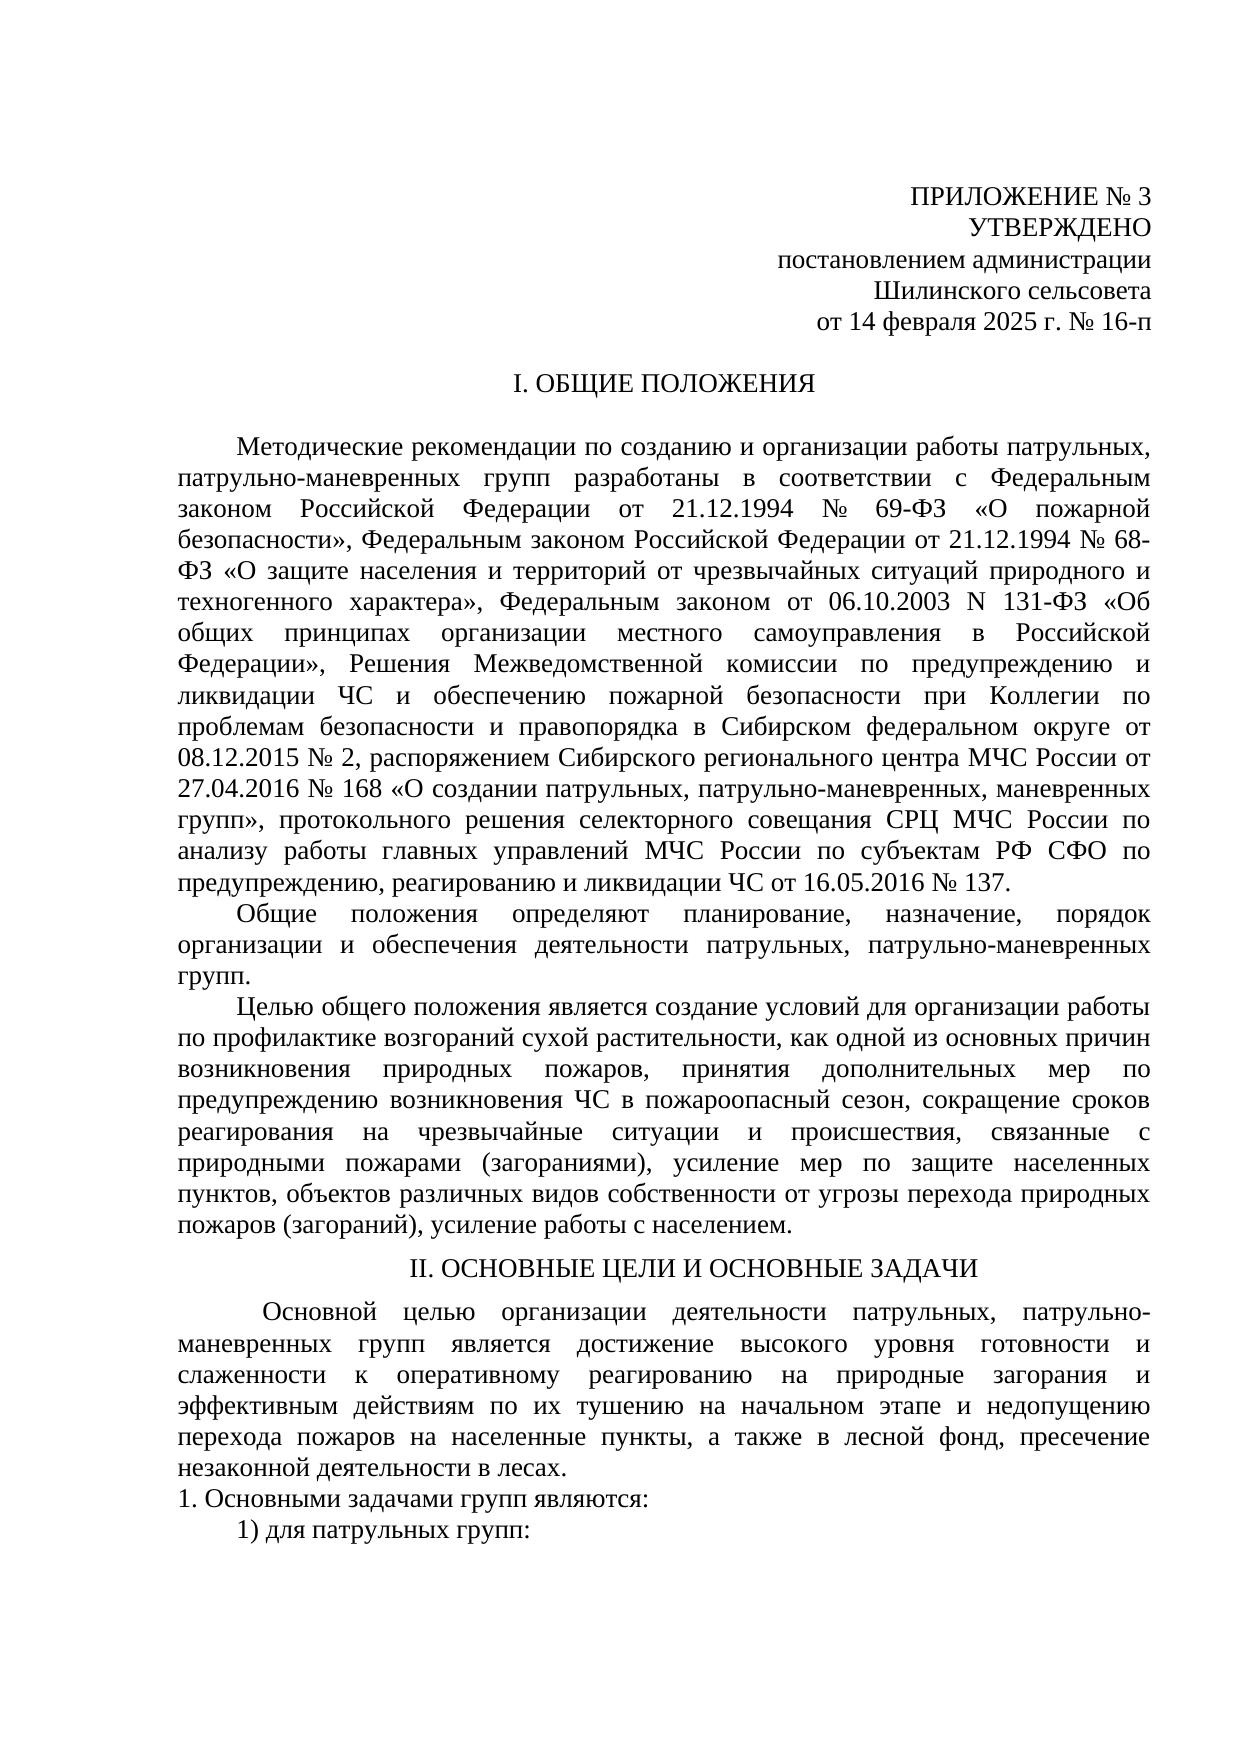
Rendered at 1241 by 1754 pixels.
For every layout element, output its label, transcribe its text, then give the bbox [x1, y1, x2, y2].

text Методические рекомендации по созданию и организации работы патрульных, патрульно-маневренных групп разработаны в соответствии с Федеральным законом Российской Федерации от 21.12.1994 № 69-ФЗ «О пожарной безопасности», Федеральным законом Российской Федерации от 21.12.1994 № 68-ФЗ «О защите населения и территорий от чрезвычайных ситуаций природного и техногенного характера», Федеральным законом от 06.10.2003 N 131-ФЗ «Об общих принципах организации местного самоуправления в Российской Федерации», Решения Межведомственной комиссии по предупреждению и ликвидации ЧС и обеспечению пожарной безопасности при Коллегии по проблемам безопасности и правопорядка в Сибирском федеральном округе от 08.12.2015 № 2, распоряжением Сибирского регионального центра МЧС России от 27.04.2016 № 168 «О создании патрульных, патрульно-маневренных, маневренных групп», протокольного решения селекторного совещания СРЦ МЧС России по анализу работы главных управлений МЧС России по субъектам РФ СФО по предупреждению, реагированию и ликвидации ЧС от 16.05.2016 № 137. [177, 429, 1152, 897]
text Целью общего положения является создание условий для организации работы по профилактике возгораний сухой растительности, как одной из основных причин возникновения природных пожаров, принятия дополнительных мер по предупреждению возникновения ЧС в пожароопасный сезон, сокращение сроков реагирования на чрезвычайные ситуации и происшествия, связанные с природными пожарами (загораниями), усиление мер по защите населенных пунктов, объектов различных видов собственности от угрозы перехода природных пожаров (загораний), усиление работы с населением. [177, 990, 1152, 1239]
text от 14 февраля 2025 г. № 16-п [768, 305, 1152, 336]
text Шилинского сельсовета [768, 274, 1152, 305]
text 1. Основными задачами групп являются: [177, 1482, 1152, 1513]
text 1) для патрульных групп: [177, 1513, 1152, 1545]
text Основной целью организации деятельности патрульных, патрульно-маневренных групп является достижение высокого уровня готовности и слаженности к оперативному реагированию на природные загорания и эффективным действиям по их тушению на начальном этапе и недопущению перехода пожаров на населенные пункты, а также в лесной фонд, пресечение незаконной деятельности в лесах. [177, 1296, 1152, 1482]
text ПРИЛОЖЕНИЕ № 3 [768, 180, 1152, 212]
text Общие положения определяют планирование, назначение, порядок организации и обеспечения деятельности патрульных, патрульно-маневренных групп. [177, 897, 1152, 990]
text постановлением администрации [768, 243, 1152, 274]
text II. ОСНОВНЫЕ ЦЕЛИ И ОСНОВНЫЕ ЗАДАЧИ [177, 1252, 1152, 1283]
text УТВЕРЖДЕНО [768, 212, 1152, 243]
text I. ОБЩИЕ ПОЛОЖЕНИЯ [177, 367, 1152, 398]
